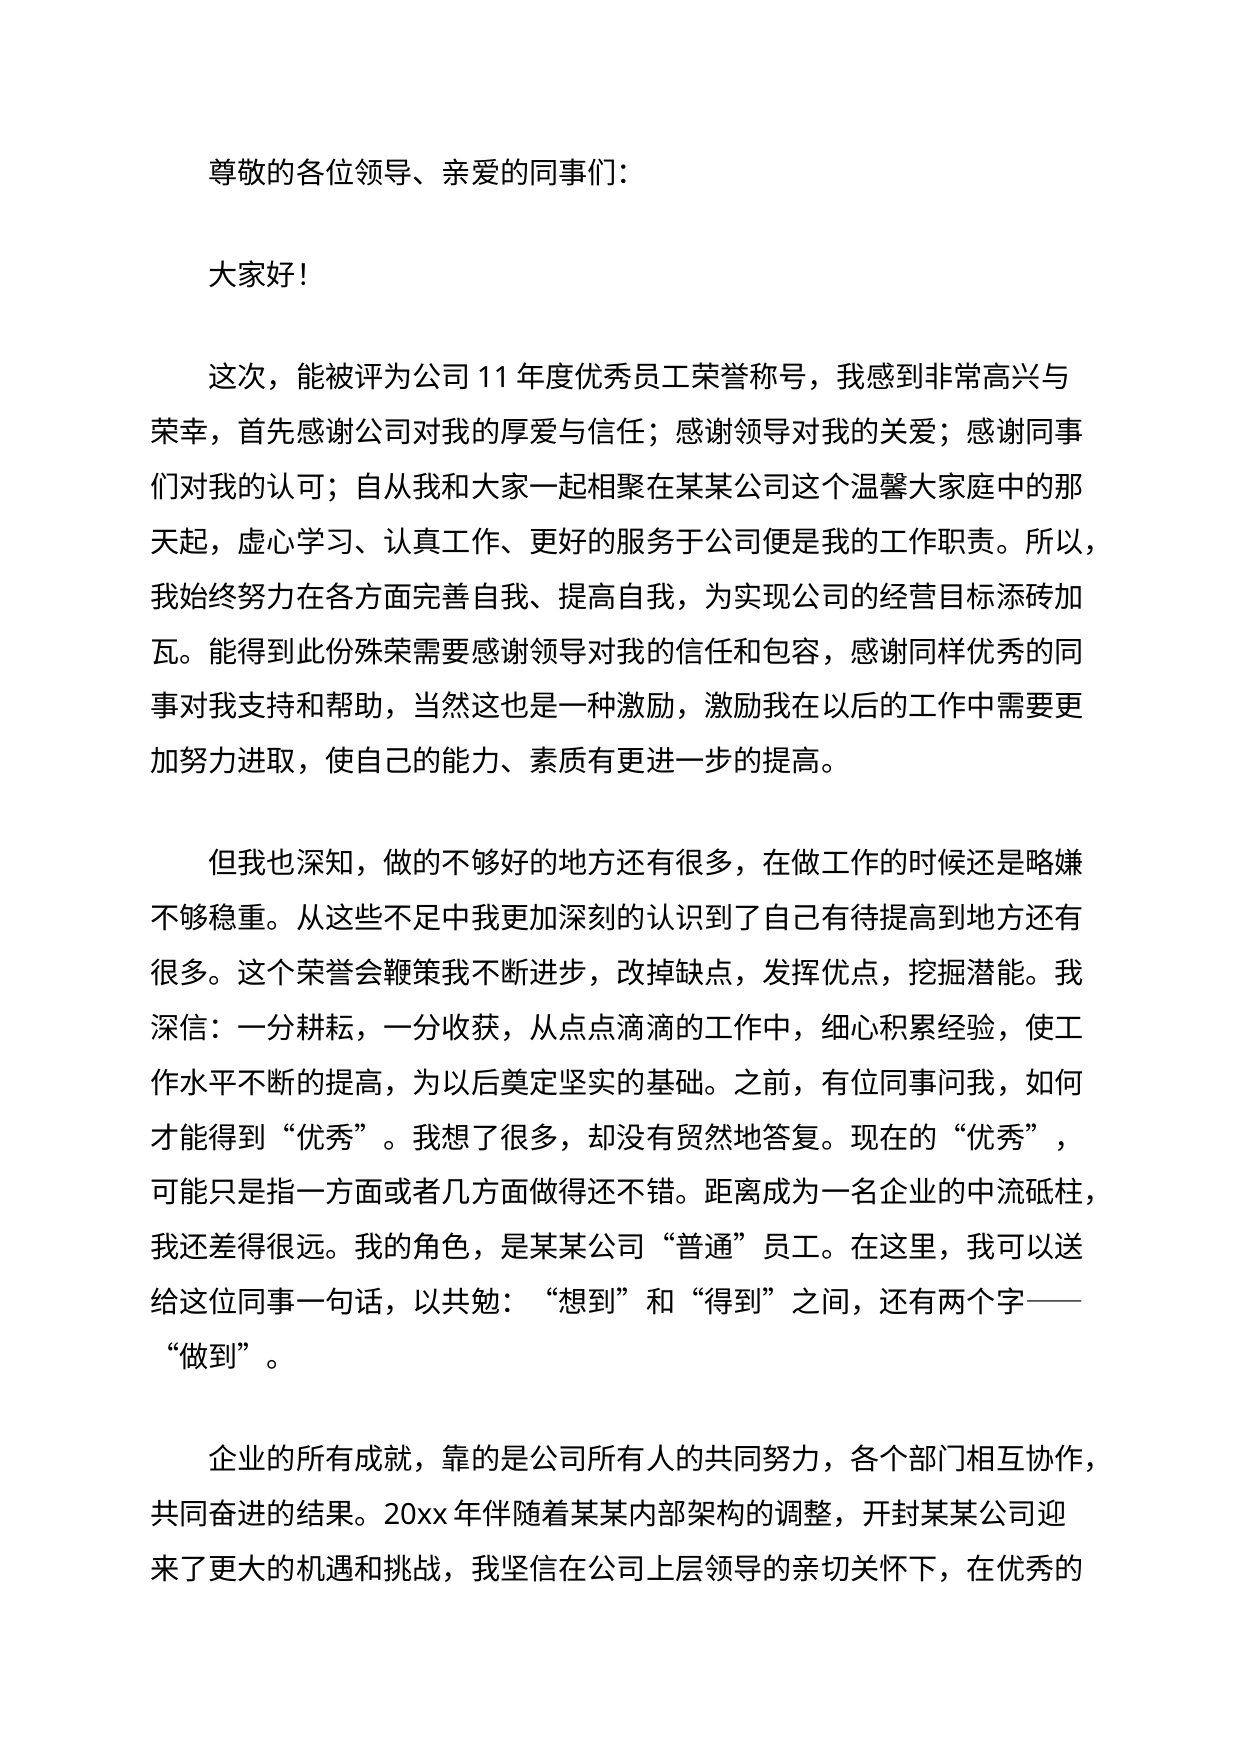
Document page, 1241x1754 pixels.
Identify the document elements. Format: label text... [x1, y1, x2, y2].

text 但我也深知，做的不够好的地方还有很多，在做工作的时候还是略嫌不够稳重。从这些不足中我更加深刻的认识到了自己有待提高到地方还有很多。这个荣誉会鞭策我不断进步，改掉缺点，发挥优点，挖掘潜能。我深信：一分耕耘，一分收获，从点点滴滴的工作中，细心积累经验，使工作水平不断的提高，为以后奠定坚实的基础。之前，有位同事问我，如何才能得到“优秀”。我想了很多，却没有贸然地答复。现在的“优秀”，可能只是指一方面或者几方面做得还不错。距离成为一名企业的中流砥柱，我还差得很远。我的角色，是某某公司“普通”员工。在这里，我可以送给这位同事一句话，以共勉：“想到”和“得到”之间，还有两个字——“做到”。 [150, 840, 1090, 1376]
text 尊敬的各位领导、亲爱的同事们： [150, 150, 1090, 192]
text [150, 1436, 1090, 1588]
text 这次，能被评为公司11年度优秀员工荣誉称号，我感到非常高兴与荣幸，首先感谢公司对我的厚爱与信任；感谢领导对我的关爱；感谢同事们对我的认可；自从我和大家一起相聚在某某公司这个温馨大家庭中的那天起，虚心学习、认真工作、更好的服务于公司便是我的工作职责。所以，我始终努力在各方面完善自我、提高自我，为实现公司的经营目标添砖加瓦。能得到此份殊荣需要感谢领导对我的信任和包容，感谢同样优秀的同事对我支持和帮助，当然这也是一种激励，激励我在以后的工作中需要更加努力进取，使自己的能力、素质有更进一步的提高。 [150, 353, 1090, 780]
text 大家好！ [150, 252, 1090, 294]
